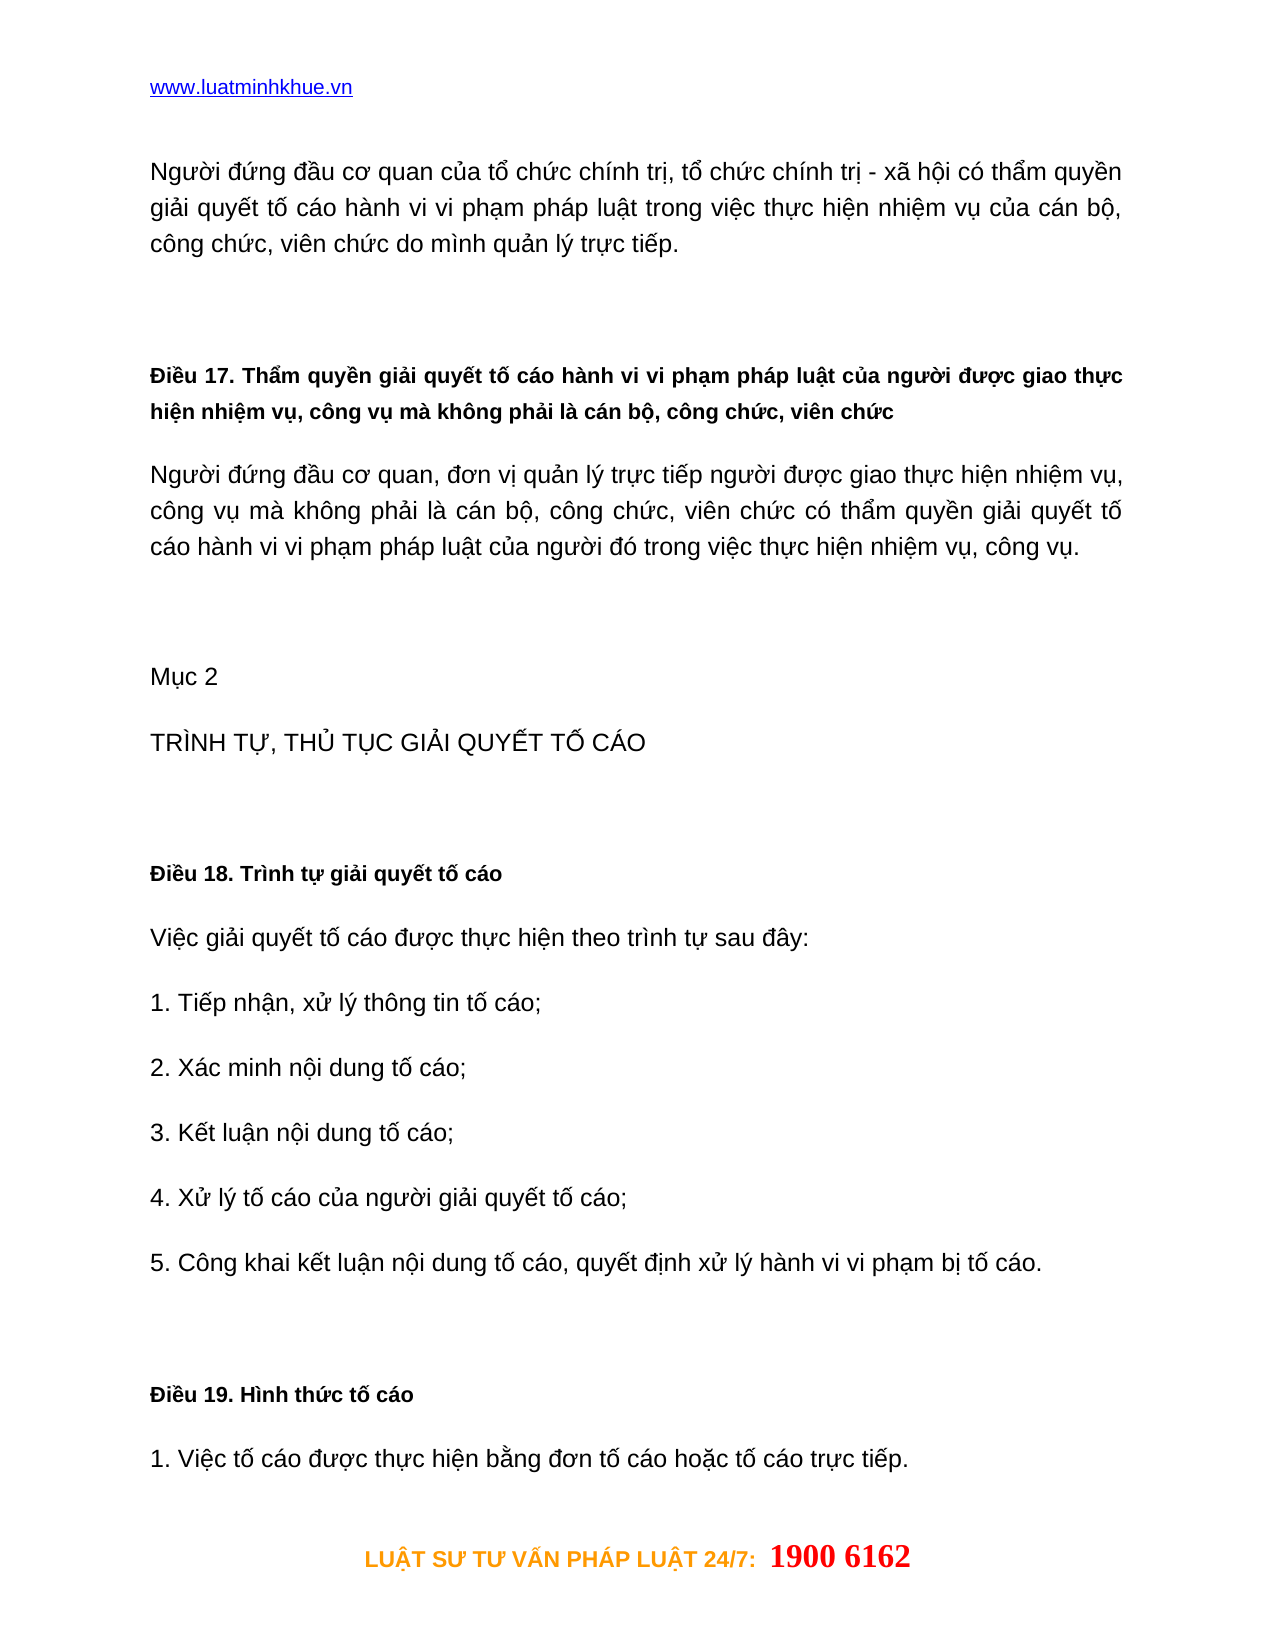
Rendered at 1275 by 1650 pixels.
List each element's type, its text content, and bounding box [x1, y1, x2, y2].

text Điều 18. Trình tự giải quyết tố cáo [150, 851, 1125, 886]
text Mục 2 [150, 655, 1125, 691]
text Người đứng đầu cơ quan, đơn vị quản lý trực tiếp người được giao thực hiện nhiệm vụ, công vụ mà không phải là cán bộ, công chức, viên chức có thẩm quyền giải quyết tố cáo hành vi vi phạm pháp luật của người đó trong việc thực hiện nhiệm vụ, công vụ. [150, 453, 1125, 561]
text 5. Công khai kết luận nội dung tố cáo, quyết định xử lý hành vi vi phạm bị tố cáo. [150, 1241, 1125, 1277]
text 4. Xử lý tố cáo của người giải quyết tố cáo; [150, 1176, 1125, 1212]
text 3. Kết luận nội dung tố cáo; [150, 1111, 1125, 1147]
text 2. Xác minh nội dung tố cáo; [150, 1046, 1125, 1082]
text 1. Tiếp nhận, xử lý thông tin tố cáo; [150, 981, 1125, 1017]
text TRÌNH TỰ, THỦ TỤC GIẢI QUYẾT TỐ CÁO [150, 720, 1125, 756]
text Việc giải quyết tố cáo được thực hiện theo trình tự sau đây: [150, 916, 1125, 952]
text Người đứng đầu cơ quan của tổ chức chính trị, tổ chức chính trị - xã hội có thẩm quyền giải quyết tố cáo hành vi vi phạm pháp luật trong việc thực hiện nhiệm vụ của cán bộ, công chức, viên chức do mình quản lý trực tiếp. [150, 150, 1125, 258]
text 1. Việc tố cáo được thực hiện bằng đơn tố cáo hoặc tố cáo trực tiếp. [150, 1436, 1125, 1472]
text Điều 19. Hình thức tố cáo [150, 1371, 1125, 1407]
text Điều 17. Thẩm quyền giải quyết tố cáo hành vi vi phạm pháp luật của người được giao thực hiện nhiệm vụ, công vụ mà không phải là cán bộ, công chức, viên chức [150, 352, 1125, 424]
